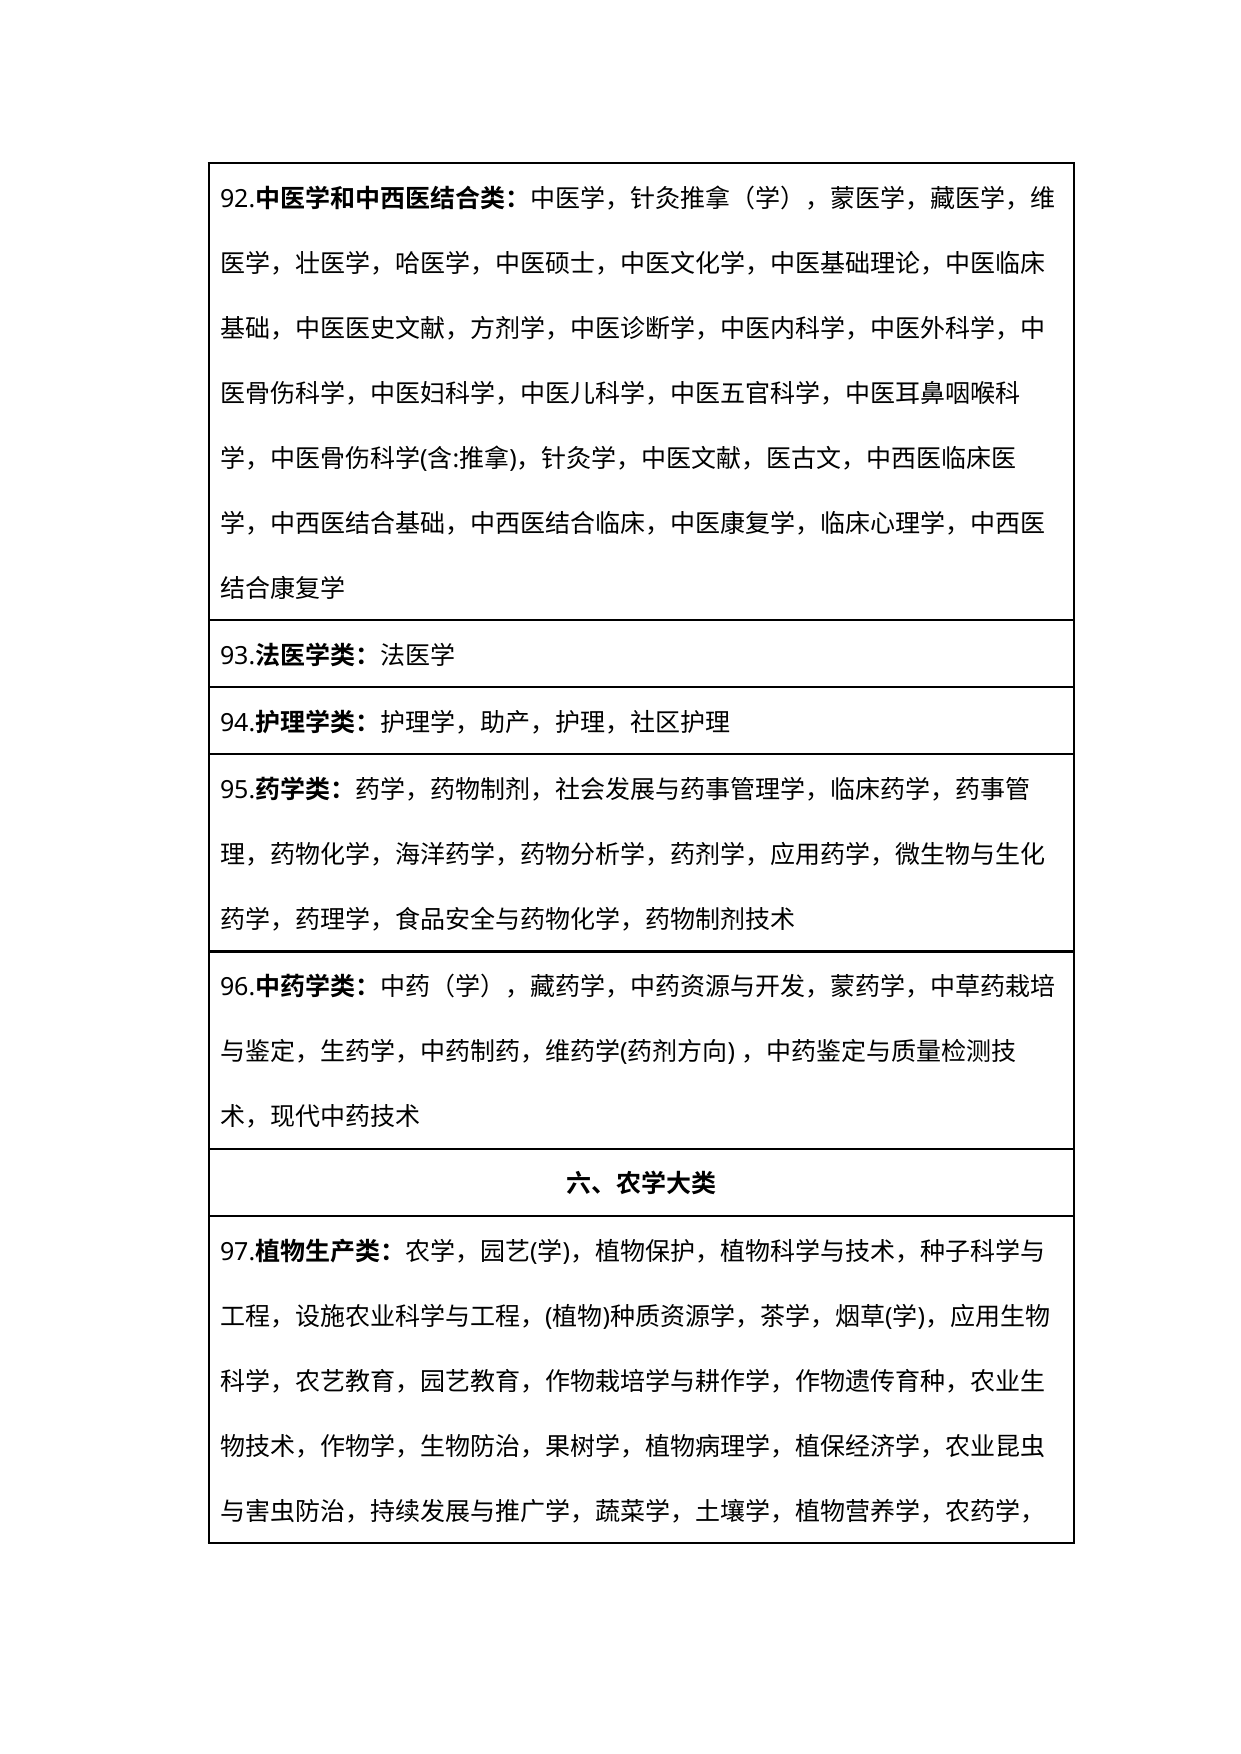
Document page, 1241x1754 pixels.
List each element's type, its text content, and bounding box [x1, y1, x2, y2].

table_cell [210, 1217, 1073, 1542]
table_cell 96.中药学类：中药（学），藏药学，中药资源与开发，蒙药学，中草药栽培与鉴定，生药学，中药制药，维药学(药剂方向) ，中药鉴定与质量检测技术，现代中药技术 [210, 953, 1073, 1147]
table_cell 94.护理学类：护理学，助产，护理，社区护理 [210, 688, 1073, 753]
table_cell 95.药学类：药学，药物制剂，社会发展与药事管理学，临床药学，药事管理，药物化学，海洋药学，药物分析学，药剂学，应用药学，微生物与生化药学，药理学，食品安全与药物化学，药物制剂技术 [210, 755, 1073, 950]
table_cell 六、农学大类 [210, 1150, 1073, 1214]
table_cell 92.中医学和中西医结合类：中医学，针灸推拿（学），蒙医学，藏医学，维医学，壮医学，哈医学，中医硕士，中医文化学，中医基础理论，中医临床基础，中医医史文献，方剂学，中医诊断学，中医内科学，中医外科学，中医骨伤科学，中医妇科学，中医儿科学，中医五官科学，中医耳鼻咽喉科学，中医骨伤科学(含:推拿)，针灸学，中医文献，医古文，中西医临床医学，中西医结合基础，中西医结合临床，中医康复学，临床心理学，中西医结合康复学 [210, 164, 1073, 619]
table_cell 93.法医学类：法医学 [210, 621, 1073, 686]
